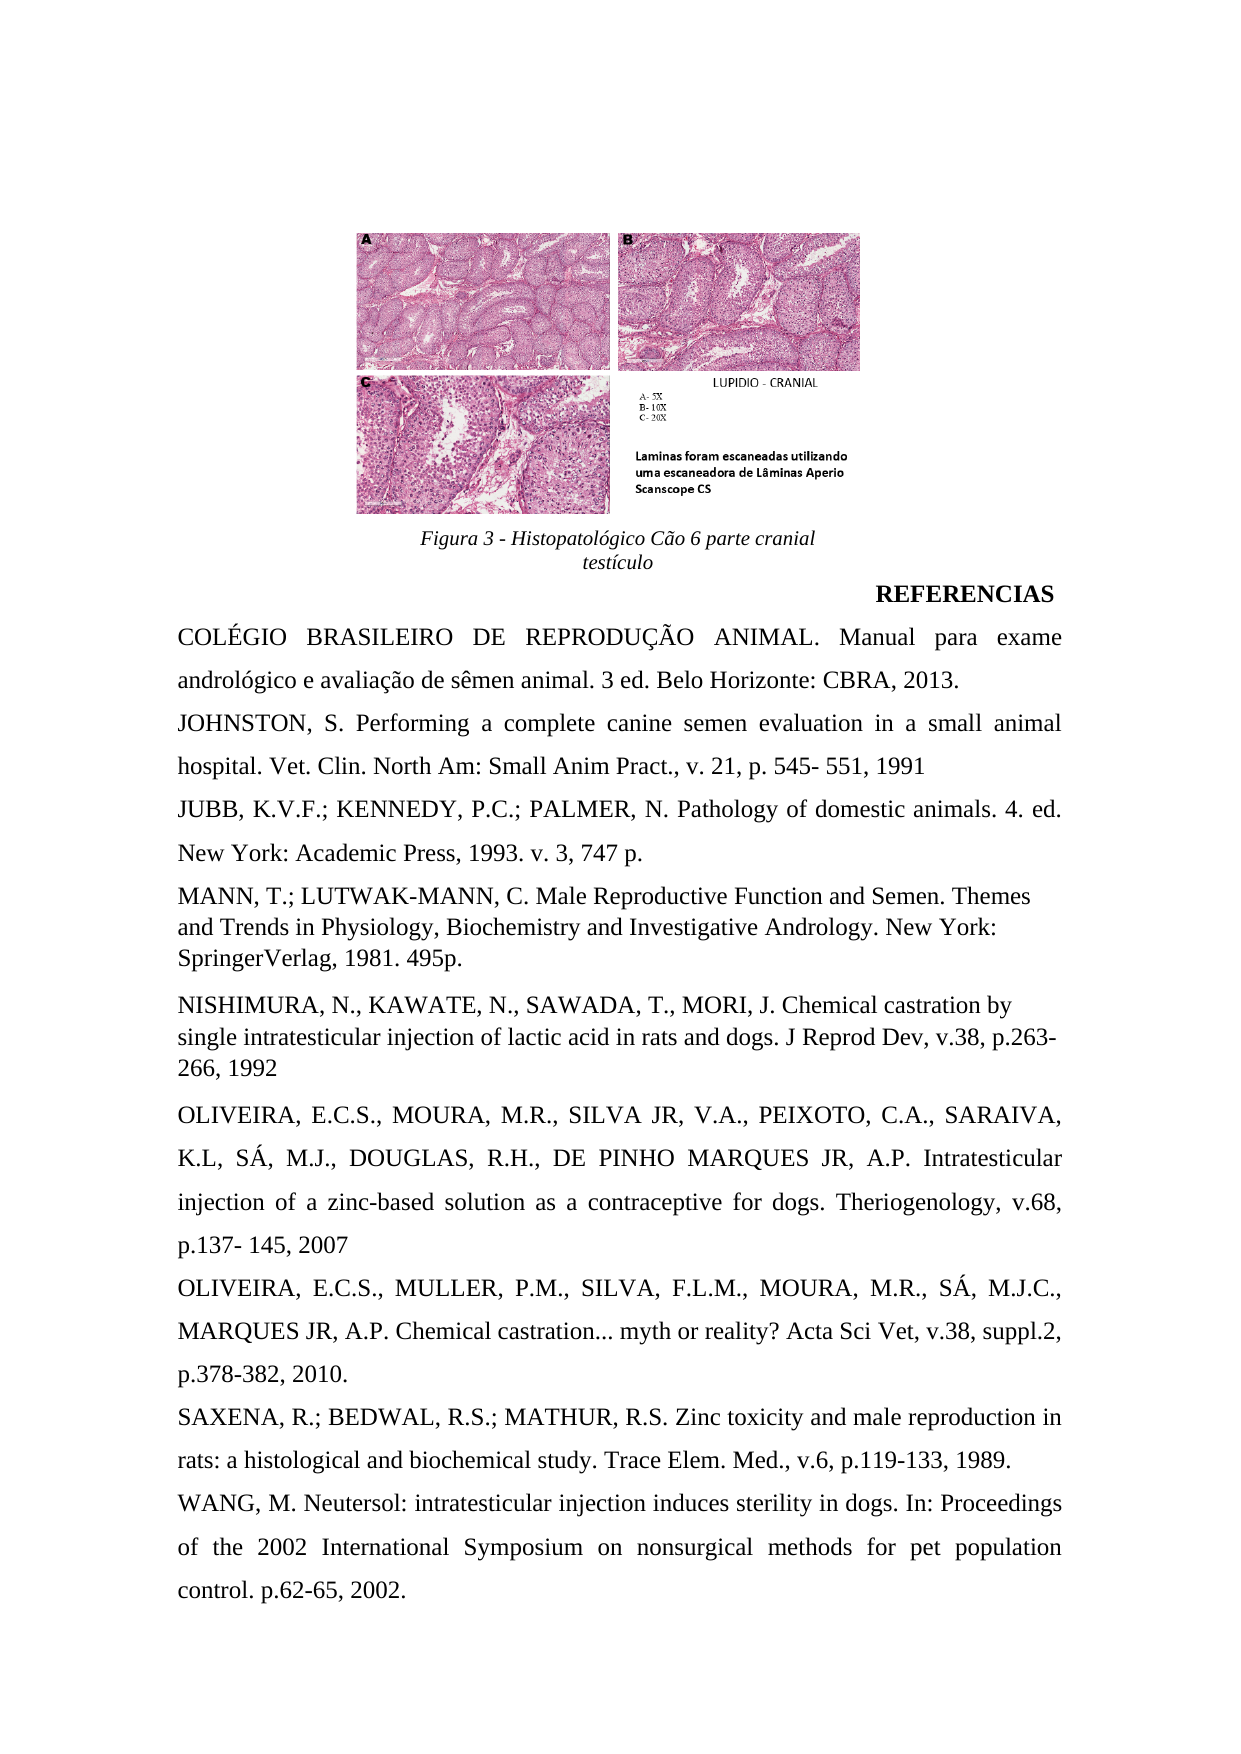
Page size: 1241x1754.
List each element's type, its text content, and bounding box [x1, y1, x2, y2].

text OLIVEIRA, E.C.S., MOURA, M.R., SILVA JR, V.A., PEIXOTO, C.A., SARAIVA, K.L, SÁ, M.J., DOUGLAS, R.H., DE PINHO MARQUES JR, A.P. Intratesticular injection of a zinc-based solution as a contraceptive for dogs. Theriogenology, v.68, p.137- 145, 2007 [177, 1100, 1063, 1258]
text SAXENA, R.; BEDWAL, R.S.; MATHUR, R.S. Zinc toxicity and male reproduction in rats: a histological and biochemical study. Trace Elem. Med., v.6, p.119-133, 1989. [177, 1402, 1063, 1474]
text WANG, M. Neutersol: intratesticular injection induces sterility in dogs. In: Proceedings of the 2002 International Symposium on nonsurgical methods for pet population control. p.62-65, 2002. [177, 1488, 1063, 1603]
text JOHNSTON, S. Performing a complete canine semen evaluation in a small animal hospital. Vet. Clin. North Am: Small Anim Pract., v. 21, p. 545- 551, 1991 [177, 708, 1063, 780]
text JUBB, K.V.F.; KENNEDY, P.C.; PALMER, N. Pathology of domestic animals. 4. ed. New York: Academic Press, 1993. v. 3, 747 p. [177, 794, 1063, 866]
picture [356, 233, 860, 514]
text MANN, T.; LUTWAK-MANN, C. Male Reproductive Function and Semen. Themes and Trends in Physiology, Biochemistry and Investigative Andrology. New York: SpringerVerlag, 1981. 495p. [177, 881, 1063, 972]
text COLÉGIO BRASILEIRO DE REPRODUÇÃO ANIMAL. Manual para exame andrológico e avaliação de sêmen animal. 3 ed. Belo Horizonte: CBRA, 2013. [177, 622, 1063, 694]
text OLIVEIRA, E.C.S., MULLER, P.M., SILVA, F.L.M., MOURA, M.R., SÁ, M.J.C., MARQUES JR, A.P. Chemical castration... myth or reality? Acta Sci Vet, v.38, suppl.2, p.378-382, 2010. [177, 1273, 1063, 1388]
text REFERENCIAS [177, 579, 1063, 608]
text NISHIMURA, N., KAWATE, N., SAWADA, T., MORI, J. Chemical castration by single intratesticular injection of lactic acid in rats and dogs. J Reprod Dev, v.38, p.263-266, 1992 [177, 991, 1063, 1081]
